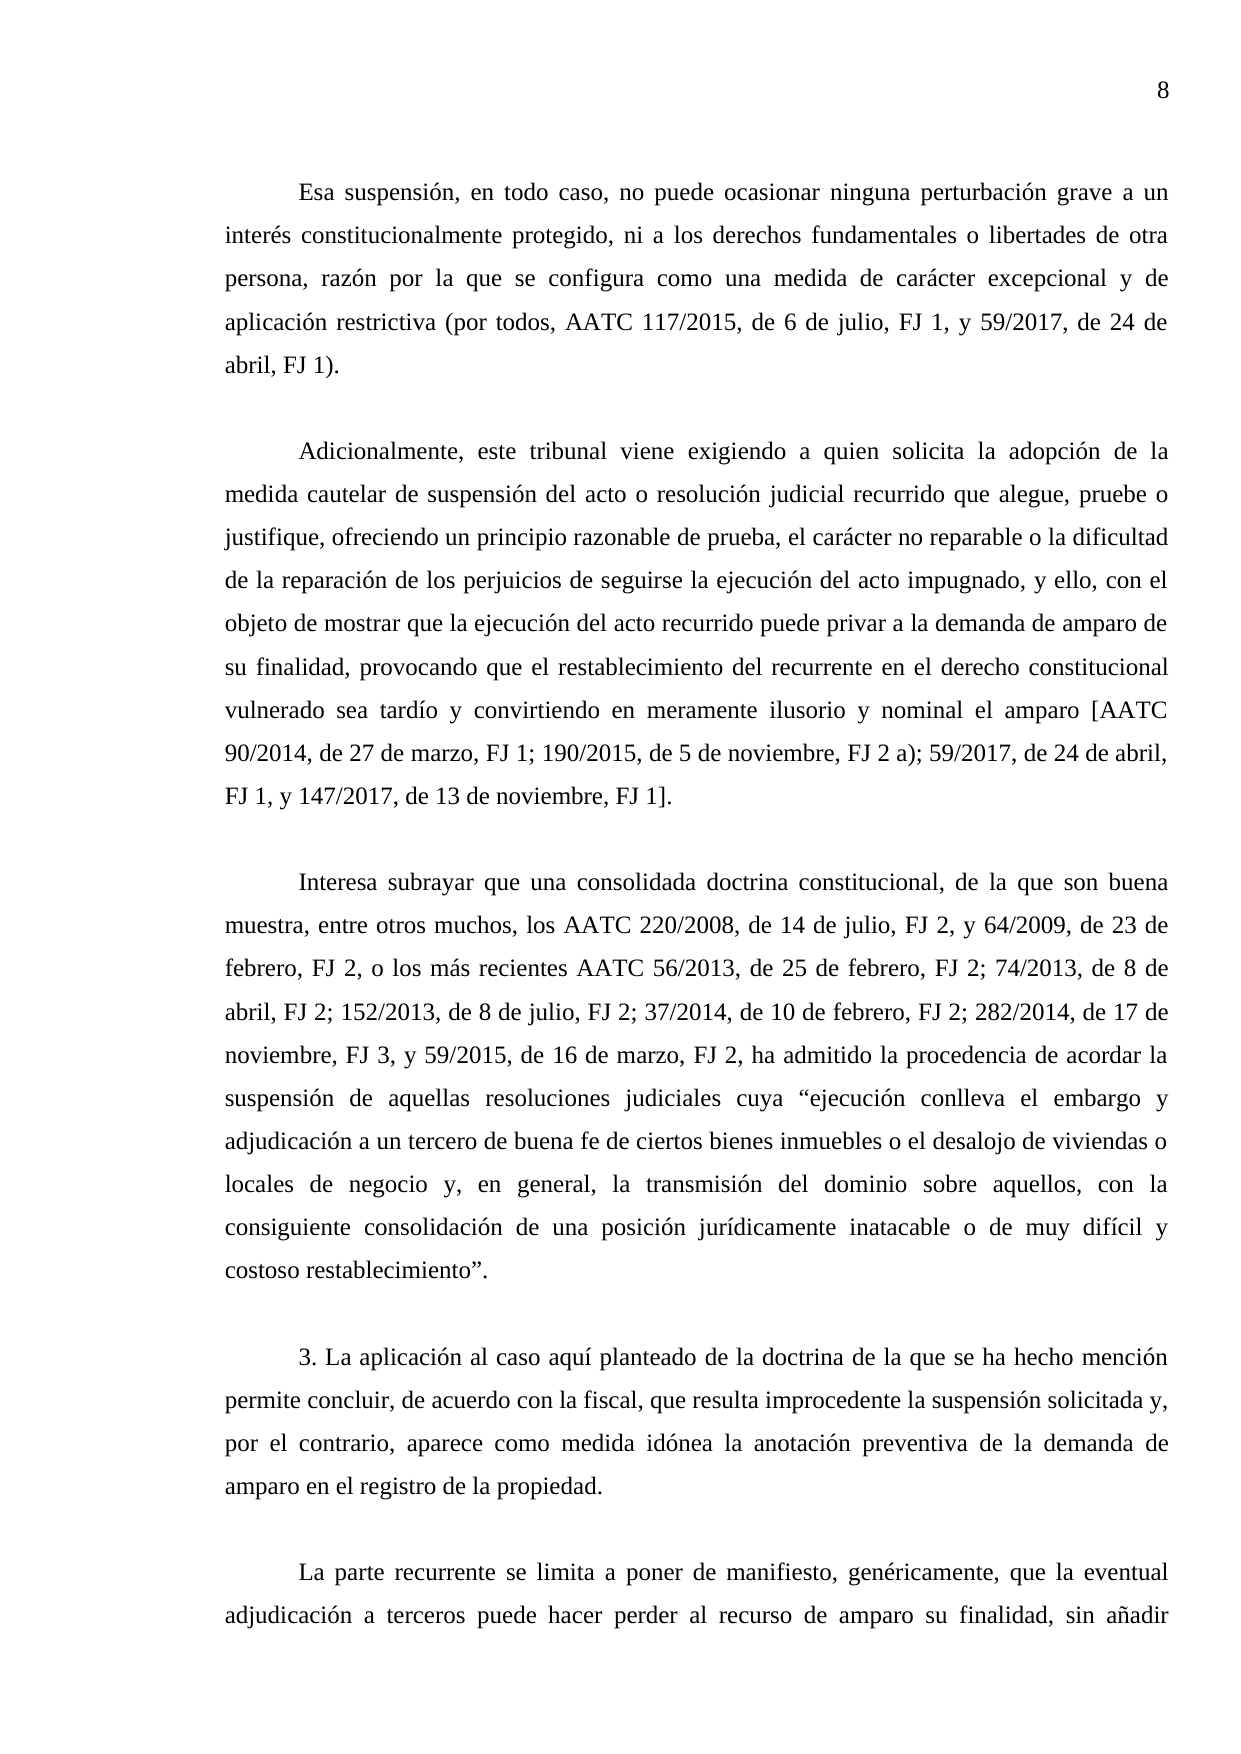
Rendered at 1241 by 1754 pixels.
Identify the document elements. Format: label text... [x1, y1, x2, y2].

text Esa suspensión, en todo caso, no puede ocasionar ninguna perturbación grave a un interés constitucionalmente protegido, ni a los derechos fundamentales o libertades de otra persona, razón por la que se configura como una medida de carácter excepcional y de aplicación restrictiva (por todos, AATC 117/2015, de 6 de julio, FJ 1, y 59/2017, de 24 de abril, FJ 1). [224, 177, 1169, 378]
text 3. La aplicación al caso aquí planteado de la doctrina de la que se ha hecho mención permite concluir, de acuerdo con la fiscal, que resulta improcedente la suspensión solicitada y, por el contrario, aparece como medida idónea la anotación preventiva de la demanda de amparo en el registro de la propiedad. [224, 1342, 1169, 1500]
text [224, 1557, 1169, 1629]
text Interesa subrayar que una consolidada doctrina constitucional, de la que son buena muestra, entre otros muchos, los AATC 220/2008, de 14 de julio, FJ 2, y 64/2009, de 23 de febrero, FJ 2, o los más recientes AATC 56/2013, de 25 de febrero, FJ 2; 74/2013, de 8 de abril, FJ 2; 152/2013, de 8 de julio, FJ 2; 37/2014, de 10 de febrero, FJ 2; 282/2014, de 17 de noviembre, FJ 3, y 59/2015, de 16 de marzo, FJ 2, ha admitido la procedencia de acordar la suspensión de aquellas resoluciones judiciales cuya “ejecución conlleva el embargo y adjudicación a un tercero de buena fe de ciertos bienes inmuebles o el desalojo de viviendas o locales de negocio y, en general, la transmisión del dominio sobre aquellos, con la consiguiente consolidación de una posición jurídicamente inatacable o de muy difícil y costoso restablecimiento”. [224, 867, 1169, 1284]
text Adicionalmente, este tribunal viene exigiendo a quien solicita la adopción de la medida cautelar de suspensión del acto o resolución judicial recurrido que alegue, pruebe o justifique, ofreciendo un principio razonable de prueba, el carácter no reparable o la dificultad de la reparación de los perjuicios de seguirse la ejecución del acto impugnado, y ello, con el objeto de mostrar que la ejecución del acto recurrido puede privar a la demanda de amparo de su finalidad, provocando que el restablecimiento del recurrente en el derecho constitucional vulnerado sea tardío y convirtiendo en meramente ilusorio y nominal el amparo [AATC 90/2014, de 27 de marzo, FJ 1; 190/2015, de 5 de noviembre, FJ 2 a); 59/2017, de 24 de abril, FJ 1, y 147/2017, de 13 de noviembre, FJ 1]. [224, 436, 1169, 810]
